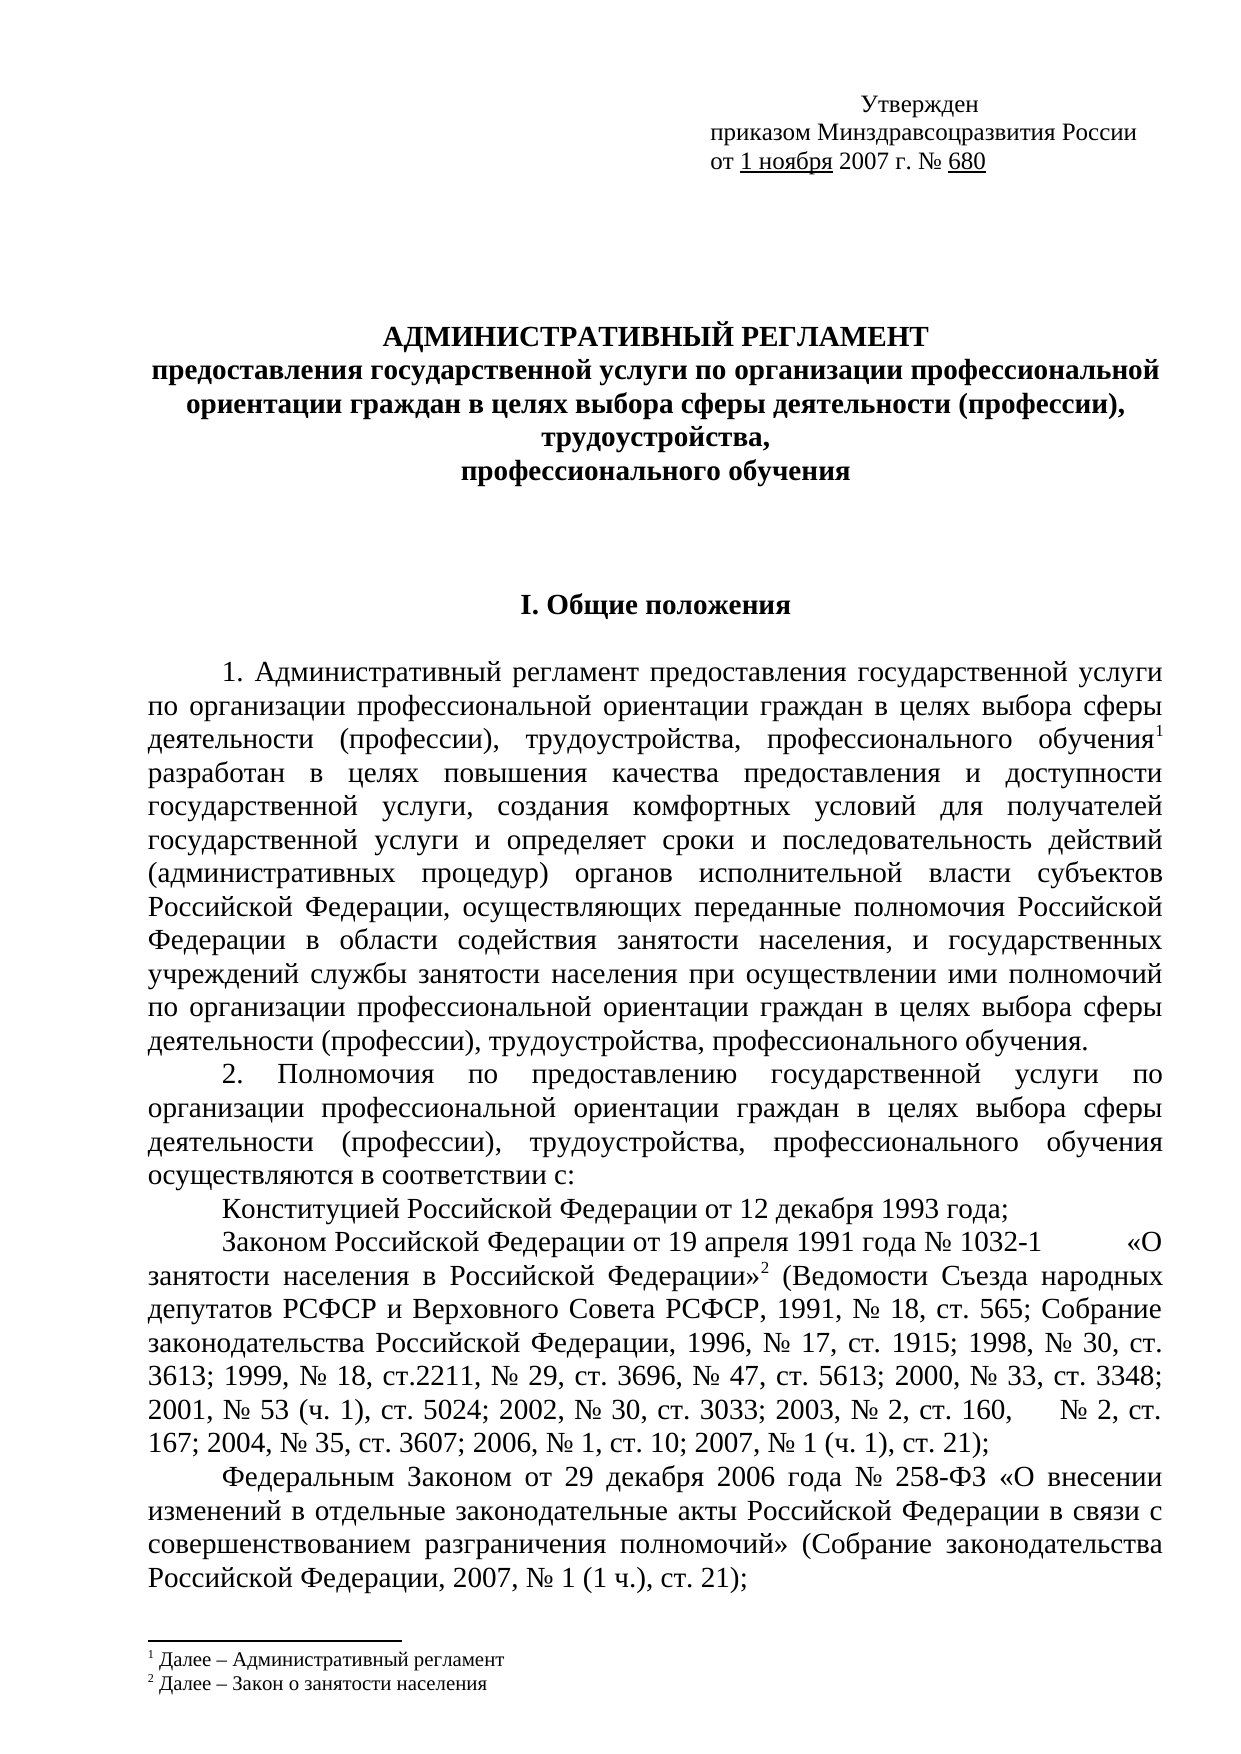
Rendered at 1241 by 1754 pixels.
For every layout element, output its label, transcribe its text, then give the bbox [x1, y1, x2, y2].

text приказом Минздравсоцразвития России [148, 117, 1163, 146]
text Утвержден [148, 89, 1163, 117]
text Федеральным Законом от 29 декабря 2006 года № 258-ФЗ «О внесении изменений в отдельные законодательные акты Российской Федерации в связи с совершенствованием разграничения полномочий» (Собрание законодательства Российской Федерации, 2007, № 1 (1 ч.), ст. 21); [148, 1459, 1163, 1593]
text АДМИНИСТРАТИВНЫЙ РЕГЛАМЕНТ [148, 319, 1163, 352]
text Конституцией Российской Федерации от 12 декабря 1993 года; [148, 1191, 1163, 1224]
text 2. Полномочия по предоставлению государственной услуги по организации профессиональной ориентации граждан в целях выбора сферы деятельности (профессии), трудоустройства, профессионального обучения осуществляются в соответствии с: [148, 1057, 1163, 1191]
text 1. Административный регламент предоставления государственной услуги по организации профессиональной ориентации граждан в целях выбора сферы деятельности (профессии), трудоустройства, профессионального обучения разработан в целях повышения качества предоставления и доступности государственной услуги, создания комфортных условий для получателей государственной услуги и определяет сроки и последовательность действий (административных процедур) органов исполнительной власти субъектов Российской Федерации, осуществляющих переданные полномочия Российской Федерации в области содействия занятости населения, и государственных учреждений службы занятости населения при осуществлении ими полномочий по организации профессиональной ориентации граждан в целях выбора сферы деятельности (профессии), трудоустройства, профессионального обучения. [148, 654, 1163, 1057]
text от 1 ноября . № 680 [148, 146, 1163, 175]
text профессионального обучения [148, 453, 1163, 486]
text Законом Российской Федерации от 19 апреля 1991 года № 1032-1 «О занятости населения в Российской Федерации» (Ведомости Съезда народных депутатов РСФСР и Верховного Совета РСФСР, 1991, № 18, ст. 565; Собрание законодательства Российской Федерации, 1996, № 17, ст. 1915; 1998, № 30, ст. 3613; 1999, № 18, ст.2211, № 29, ст. 3696, № 47, ст. 5613; 2000, № 33, ст. 3348; 2001, № 53 (ч. 1), ст. 5024; 2002, № 30, ст. 3033; 2003, № 2, ст. 160, № 2, ст. 167; 2004, № 35, ст. 3607; 2006, № 1, ст. 10; 2007, № 1 (ч. 1), ст. 21); [148, 1224, 1163, 1459]
text Общие положения [148, 587, 1163, 621]
text предоставления государственной услуги по организации профессиональной ориентации граждан в целях выбора сферы деятельности (профессии), трудоустройства, [148, 352, 1163, 453]
